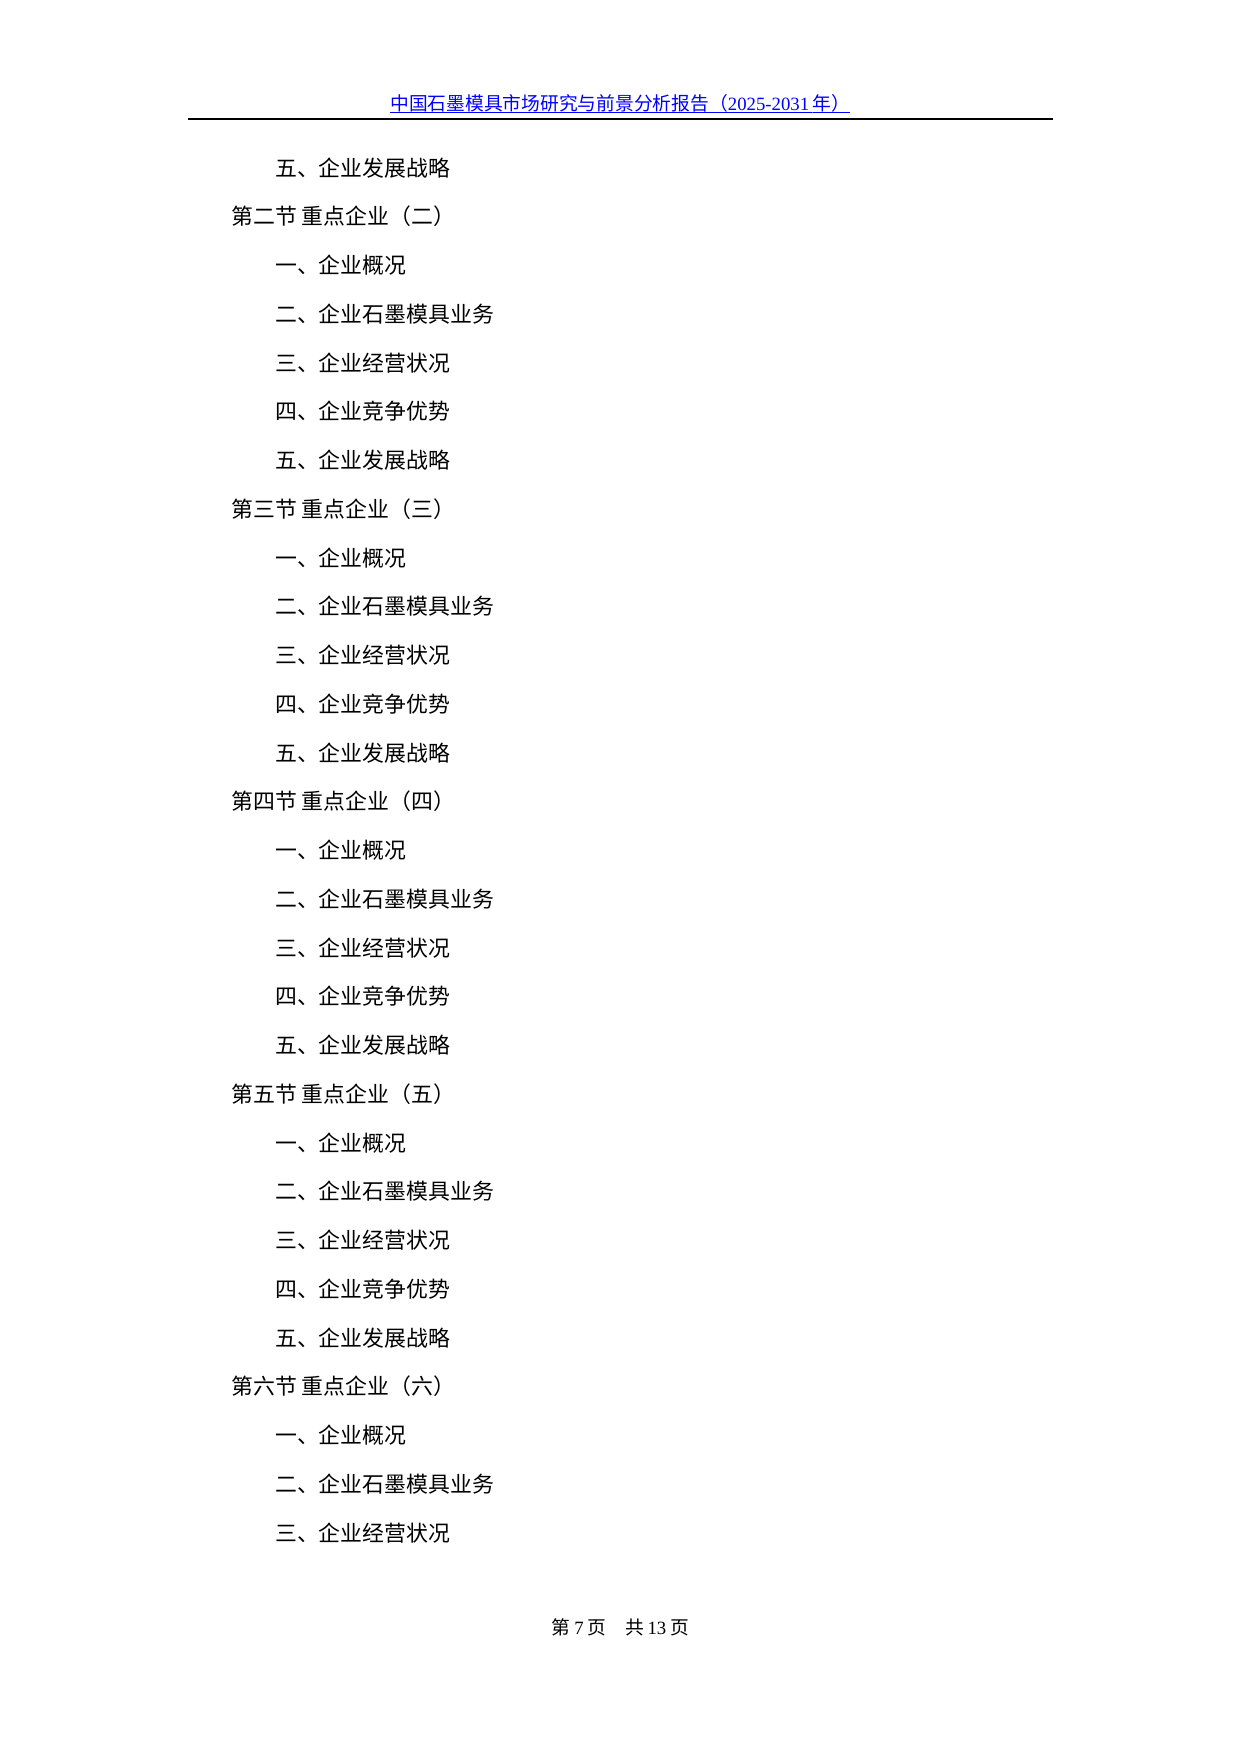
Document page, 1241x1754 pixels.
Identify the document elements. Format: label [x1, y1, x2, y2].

text [187, 150, 1053, 1548]
